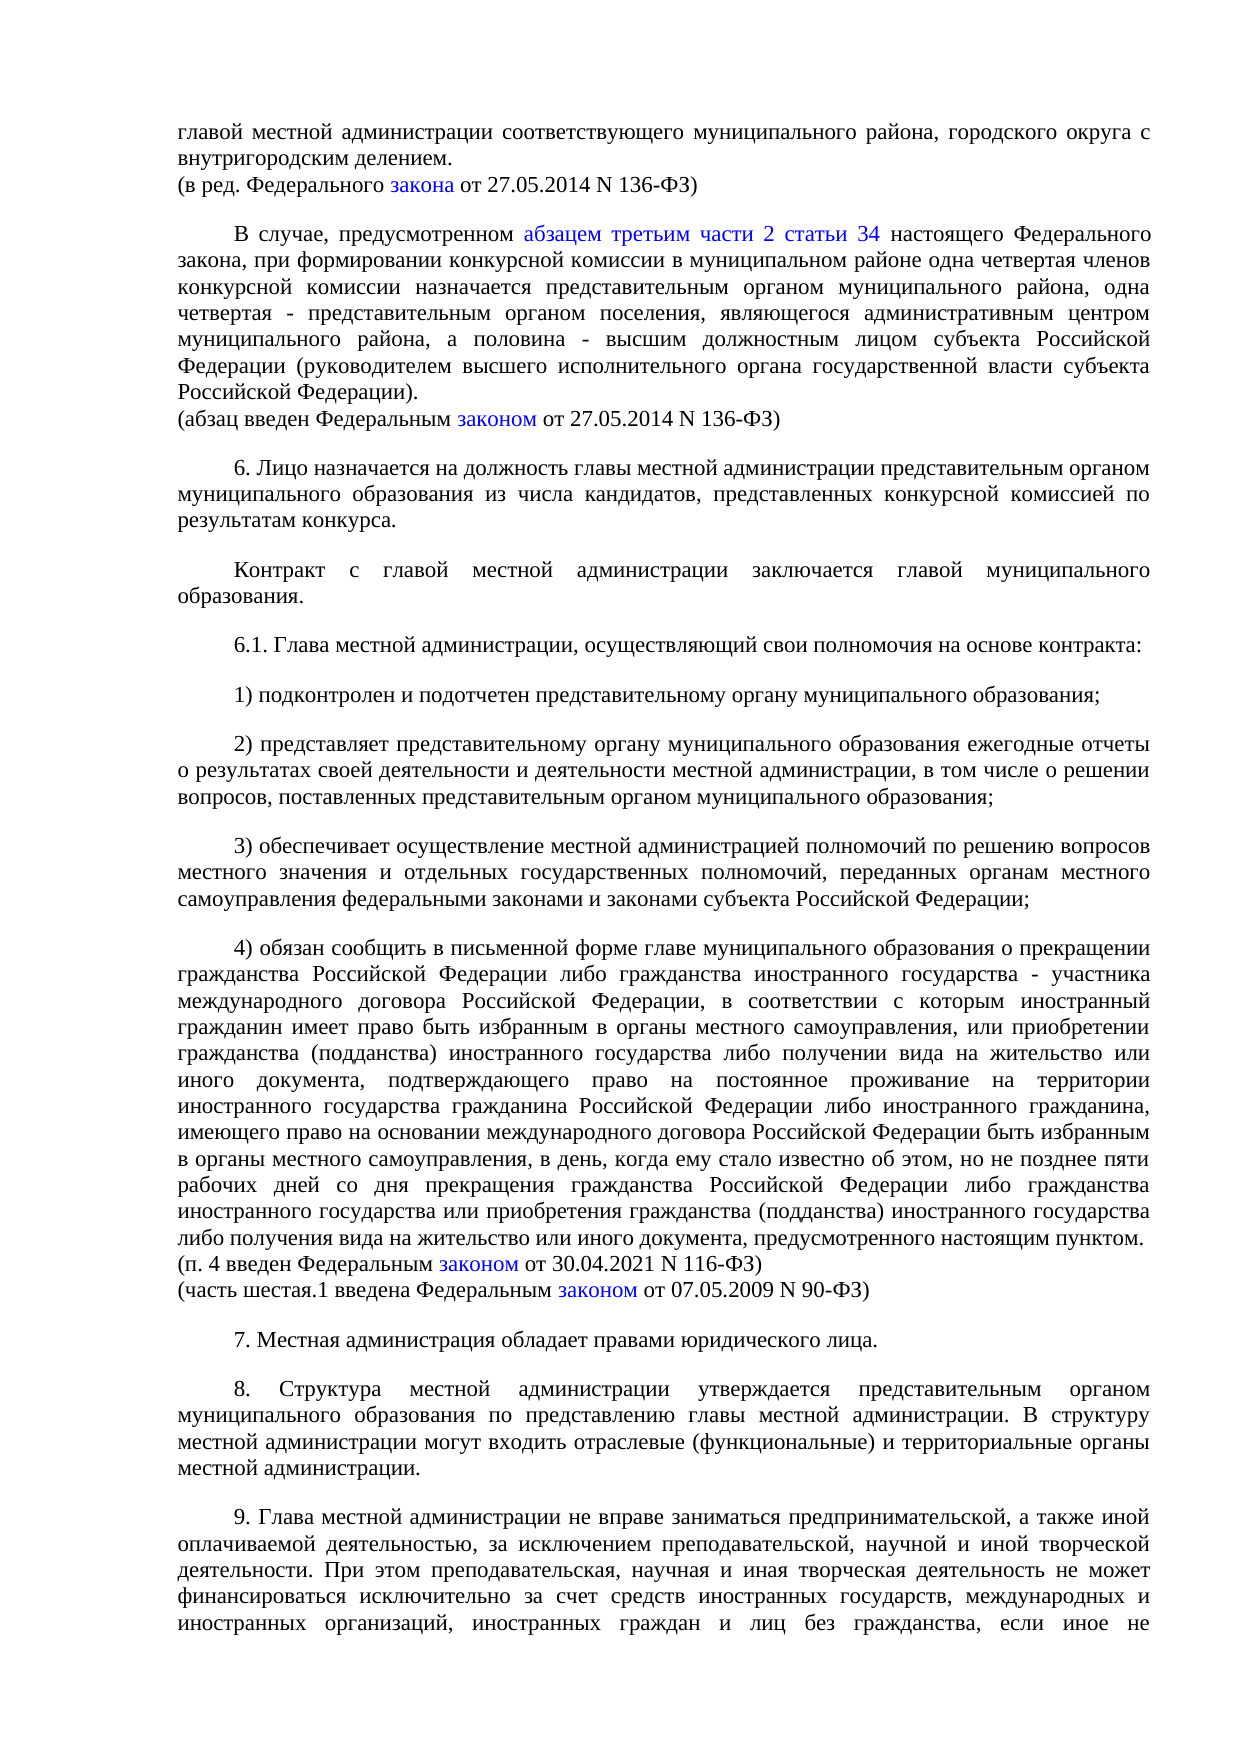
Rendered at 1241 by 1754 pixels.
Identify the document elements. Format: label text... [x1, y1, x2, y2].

text 2) представляет представительному органу муниципального образования ежегодные отчеты о результатах своей деятельности и деятельности местной администрации, в том числе о решении вопросов, поставленных представительным органом муниципального образования; [177, 730, 1152, 809]
text 7. Местная администрация обладает правами юридического лица. [177, 1326, 1152, 1352]
text (абзац введен Федеральным законом от 27.05.2014 N 136-ФЗ) [177, 404, 1152, 431]
text 6. Лицо назначается на должность главы местной администрации представительным органом муниципального образования из числа кандидатов, представленных конкурсной комиссией по результатам конкурса. [177, 454, 1152, 533]
text (в ред. Федерального закона от 27.05.2014 N 136-ФЗ) [177, 171, 1152, 197]
text (часть шестая.1 введена Федеральным законом от 07.05.2009 N 90-ФЗ) [177, 1277, 1152, 1303]
text (п. 4 введен Федеральным законом от 30.04.2021 N 116-ФЗ) [177, 1250, 1152, 1277]
text 4) обязан сообщить в письменной форме главе муниципального образования о прекращении гражданства Российской Федерации либо гражданства иностранного государства - участника международного договора Российской Федерации, в соответствии с которым иностранный гражданин имеет право быть избранным в органы местного самоуправления, или приобретении гражданства (подданства) иностранного государства либо получении вида на жительство или иного документа, подтверждающего право на постоянное проживание на территории иностранного государства гражданина Российской Федерации либо иностранного гражданина, имеющего право на основании международного договора Российской Федерации быть избранным в органы местного самоуправления, в день, когда ему стало известно об этом, но не позднее пяти рабочих дней со дня прекращения гражданства Российской Федерации либо гражданства иностранного государства или приобретения гражданства (подданства) иностранного государства либо получения вида на жительство или иного документа, предусмотренного настоящим пунктом. [177, 934, 1152, 1250]
text 3) обеспечивает осуществление местной администрацией полномочий по решению вопросов местного значения и отдельных государственных полномочий, переданных органам местного самоуправления федеральными законами и законами субъекта Российской Федерации; [177, 832, 1152, 911]
text 8. Структура местной администрации утверждается представительным органом муниципального образования по представлению главы местной администрации. В структуру местной администрации могут входить отраслевые (функциональные) и территориальные органы местной администрации. [177, 1375, 1152, 1481]
text 1) подконтролен и подотчетен представительному органу муниципального образования; [177, 681, 1152, 707]
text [177, 1503, 1152, 1635]
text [177, 118, 1152, 171]
text В случае, предусмотренном абзацем третьим части 2 статьи 34 настоящего Федерального закона, при формировании конкурсной комиссии в муниципальном районе одна четвертая членов конкурсной комиссии назначается представительным органом муниципального района, одна четвертая - представительным органом поселения, являющегося административным центром муниципального района, а половина - высшим должностным лицом субъекта Российской Федерации (руководителем высшего исполнительного органа государственной власти субъекта Российской Федерации). [177, 220, 1152, 404]
text Контракт с главой местной администрации заключается главой муниципального образования. [177, 556, 1152, 608]
text 6.1. Глава местной администрации, осуществляющий свои полномочия на основе контракта: [177, 631, 1152, 658]
